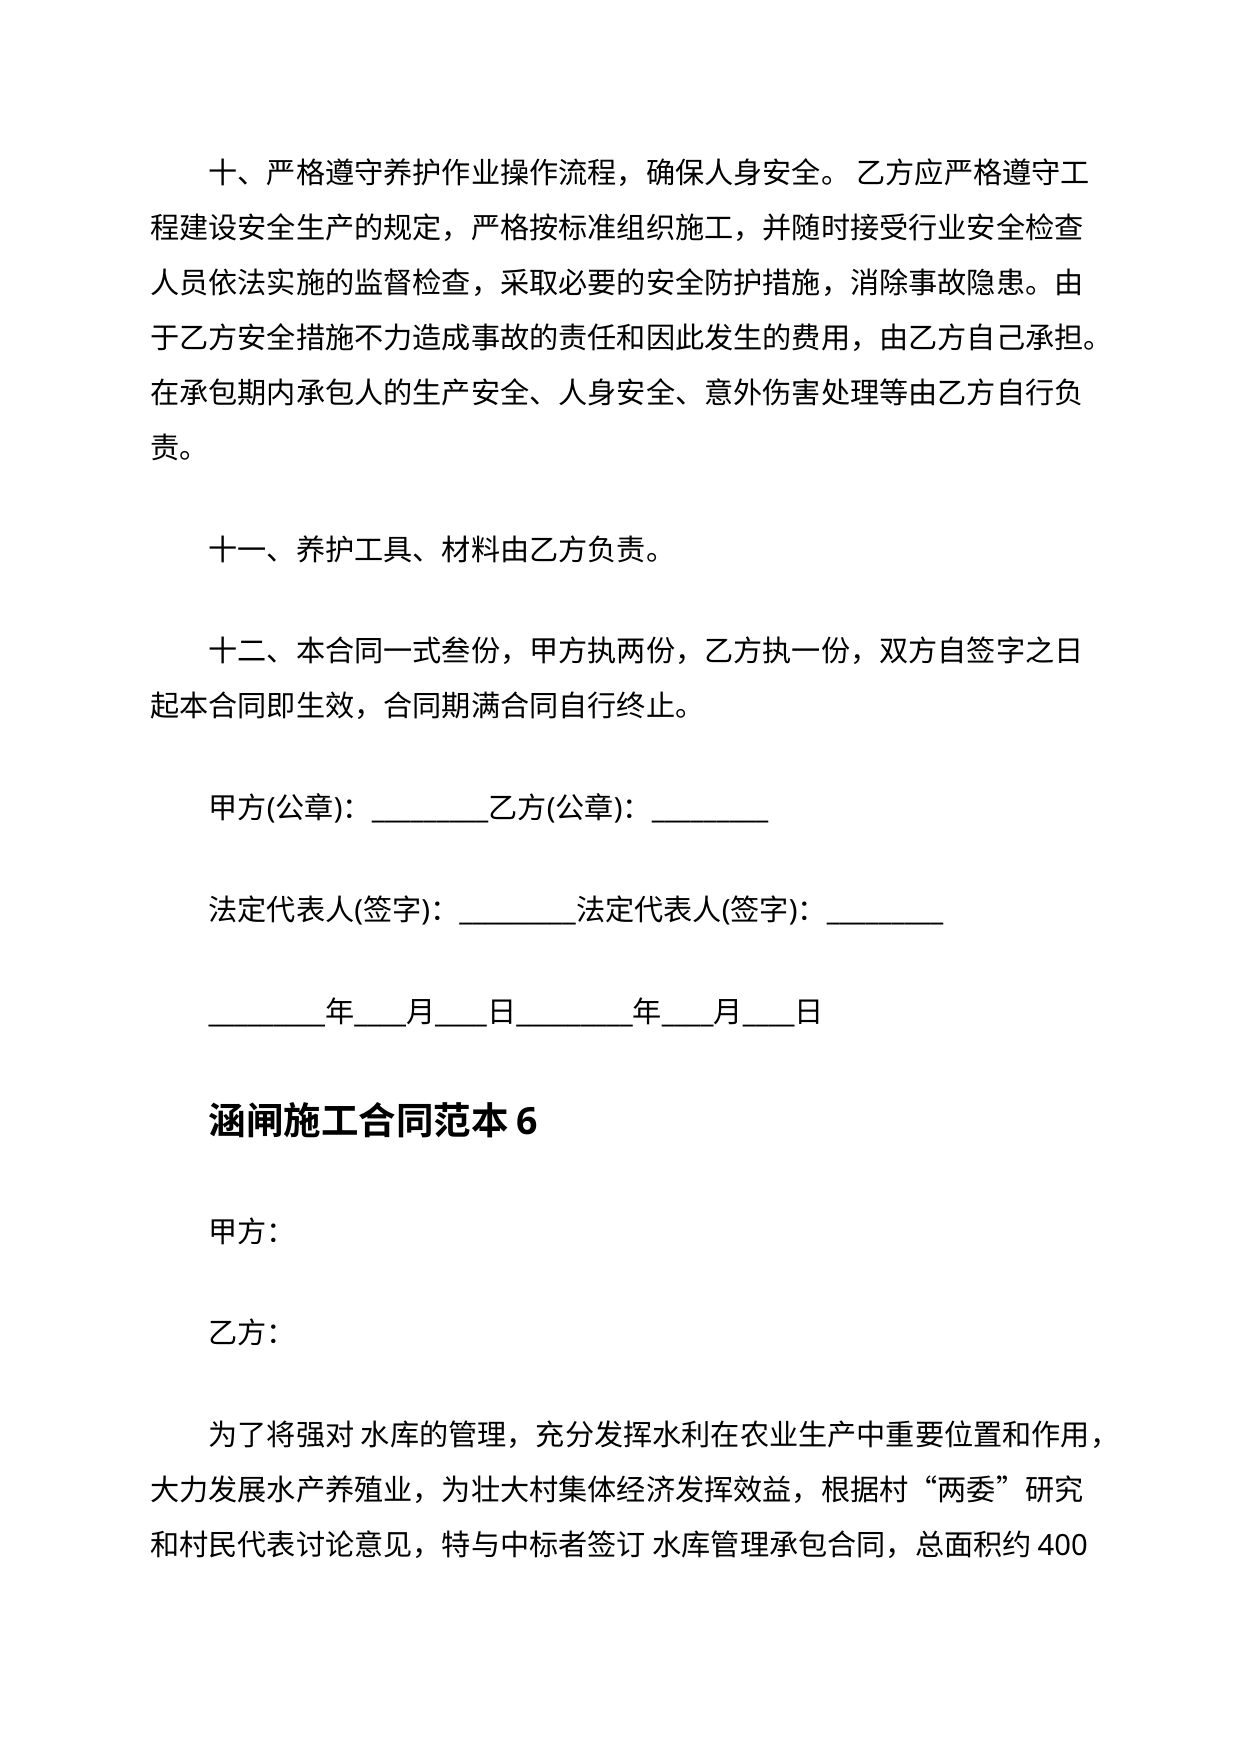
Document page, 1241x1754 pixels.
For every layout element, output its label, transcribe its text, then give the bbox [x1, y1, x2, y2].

text _________年____月____日_________年____月____日 [150, 989, 1090, 1031]
text 法定代表人(签字)：_________法定代表人(签字)：_________ [150, 887, 1090, 929]
text 涵闸施工合同范本6 [150, 1091, 1090, 1145]
text 十一、养护工具、材料由乙方负责。 [150, 526, 1090, 568]
text 乙方： [150, 1310, 1090, 1352]
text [150, 1412, 1090, 1564]
text 甲方(公章)：_________乙方(公章)：_________ [150, 785, 1090, 827]
text 甲方： [150, 1208, 1090, 1251]
text 十、严格遵守养护作业操作流程，确保人身安全。 乙方应严格遵守工程建设安全生产的规定，严格按标准组织施工，并随时接受行业安全检查人员依法实施的监督检查，采取必要的安全防护措施，消除事故隐患。由于乙方安全措施不力造成事故的责任和因此发生的费用，由乙方自己承担。在承包期内承包人的生产安全、人身安全、意外伤害处理等由乙方自行负责。 [150, 150, 1090, 467]
text 十二、本合同一式叁份，甲方执两份，乙方执一份，双方自签字之日起本合同即生效，合同期满合同自行终止。 [150, 628, 1090, 725]
